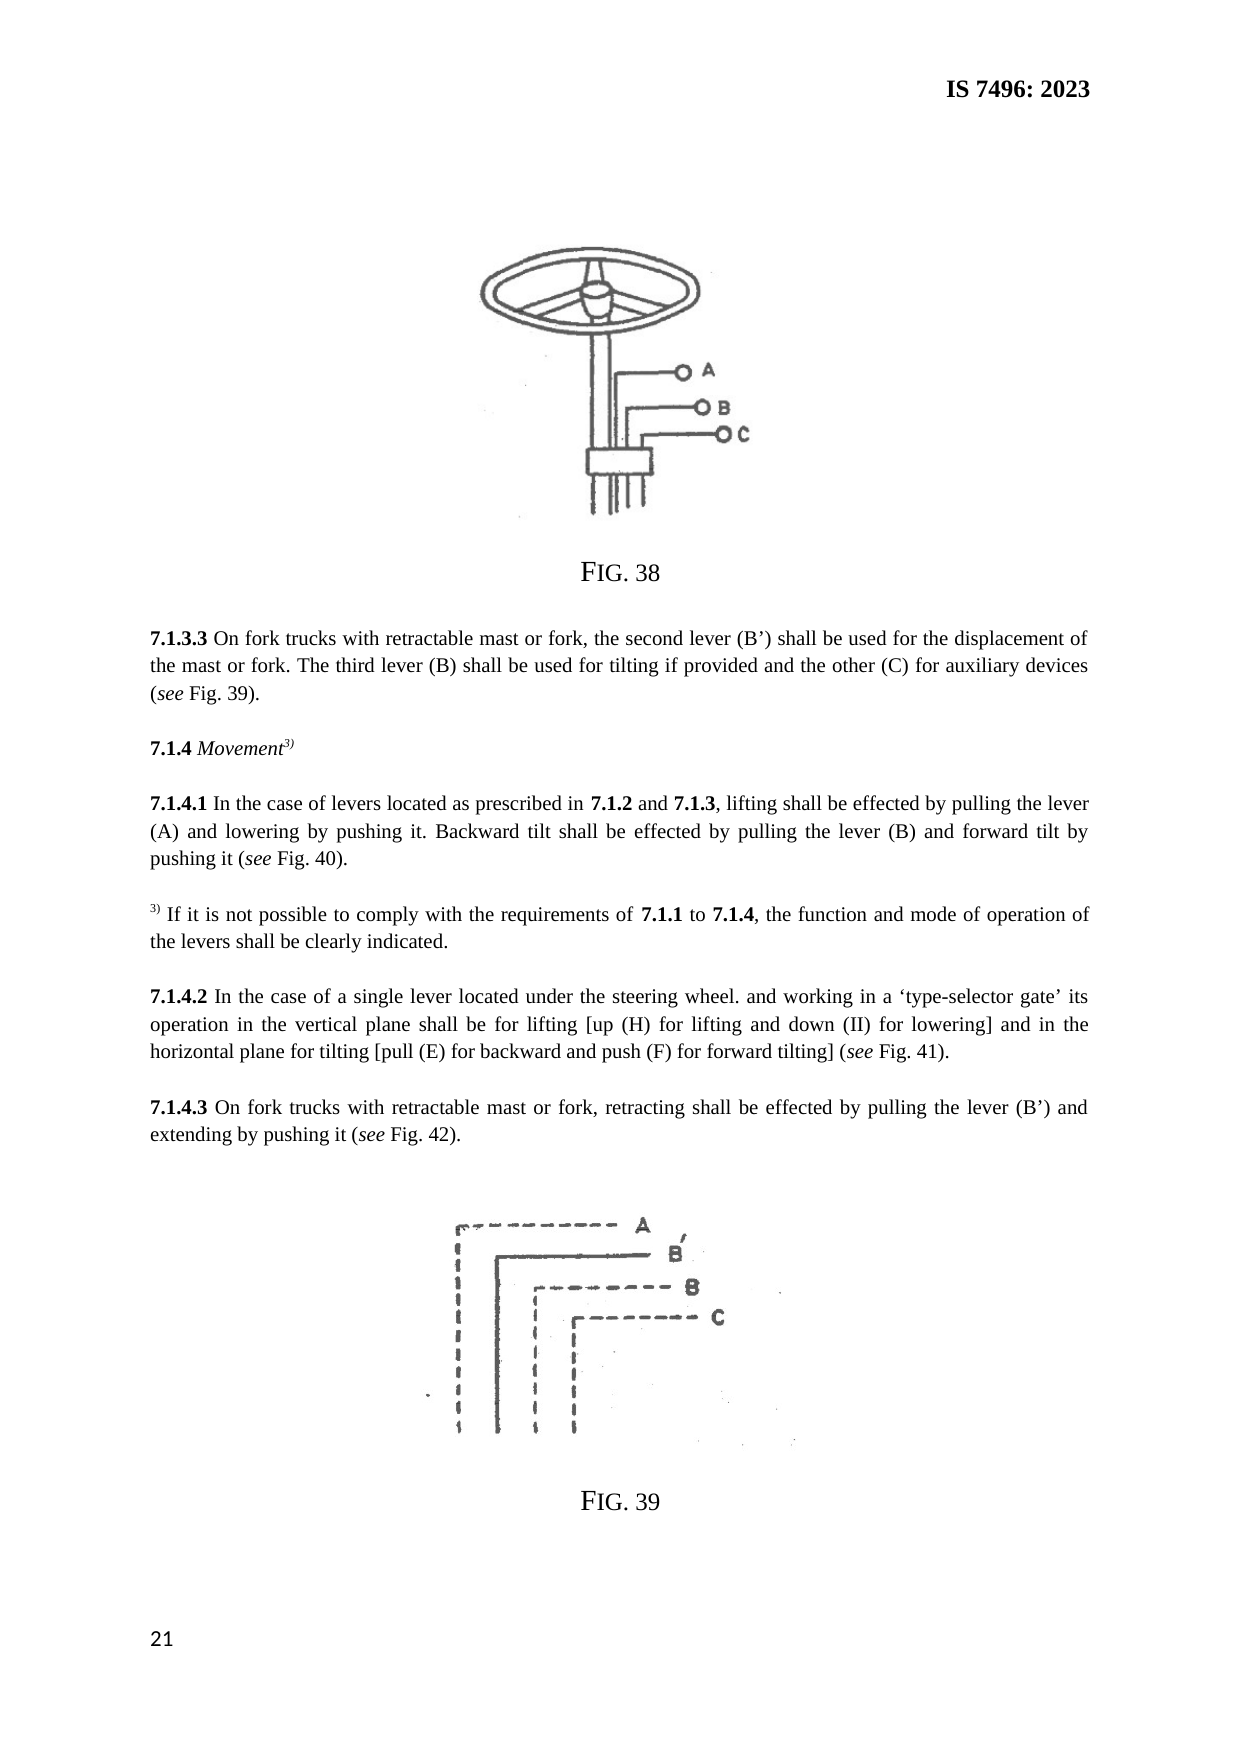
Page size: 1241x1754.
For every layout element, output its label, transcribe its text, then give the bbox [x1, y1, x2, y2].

text 7.1.4 Movement3) [150, 736, 1090, 760]
text FIG. 38 [150, 554, 1090, 587]
text 7.1.4.3 On fork trucks with retractable mast or fork, retracting shall be effected by pulling the lever (B’) and extending by pushing it (see Fig. 42). [150, 1095, 1090, 1146]
text FIG. 39 [150, 1483, 1090, 1516]
text 7.1.4.1 In the case of levers located as prescribed in 7.1.2 and 7.1.3, lifting shall be effected by pulling the lever (A) and lowering by pushing it. Backward tilt shall be effected by pulling the lever (B) and forward tilt by pushing it (see Fig. 40). [150, 791, 1090, 870]
picture [427, 203, 813, 529]
text 7.1.3.3 On fork trucks with retractable mast or fork, the second lever (B’) shall be used for the displacement of the mast or fork. The third lever (B) shall be used for tilting if provided and the other (C) for auxiliary devices (see Fig. 39). [150, 625, 1090, 705]
picture [420, 1198, 820, 1458]
text 3) If it is not possible to comply with the requirements of 7.1.1 to 7.1.4, the function and mode of operation of the levers shall be clearly indicated. [150, 901, 1090, 953]
text 7.1.4.2 In the case of a single lever located under the steering wheel. and working in a ‘type-selector gate’ its operation in the vertical plane shall be for lifting [up (H) for lifting and down (II) for lowering] and in the horizontal plane for tilting [pull (E) for backward and push (F) for forward tilting] (see Fig. 41). [150, 984, 1090, 1063]
